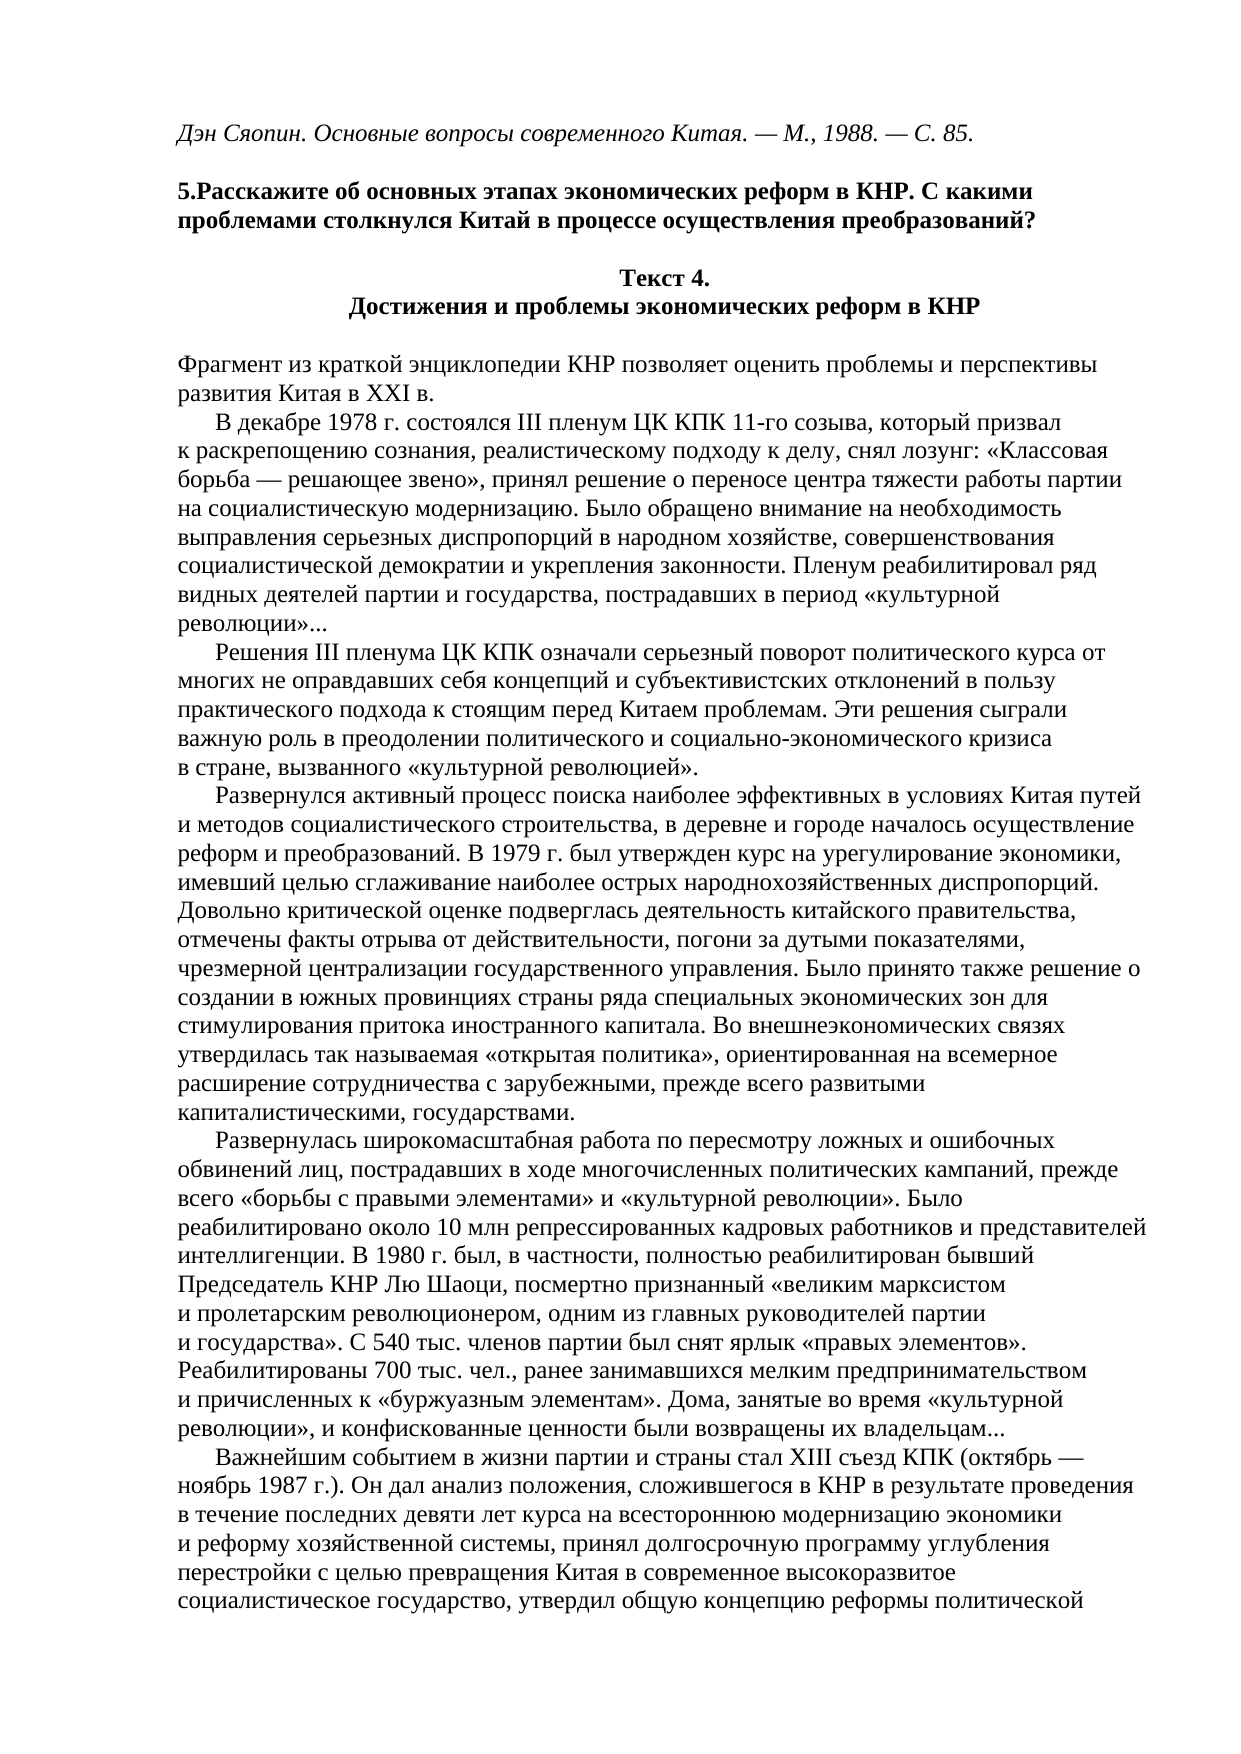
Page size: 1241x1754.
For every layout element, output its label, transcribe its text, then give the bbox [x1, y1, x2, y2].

text Дэн Сяопин. Основные вопросы современного Китая. — М., 1988. — С. 85. [177, 118, 1152, 147]
text 5.Расскажите об основных этапах экономических реформ в КНР. С какими проблемами столкнулся Китай в процессе осуществления преобразований? [177, 176, 1152, 233]
text Фрагмент из краткой энциклопедии КНР позволяет оценить проблемы и перспективы развития Китая в XXI в. [177, 349, 1152, 407]
text Текст 4. Достижения и проблемы экономических реформ в КНР [177, 263, 1152, 320]
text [177, 407, 1152, 1614]
